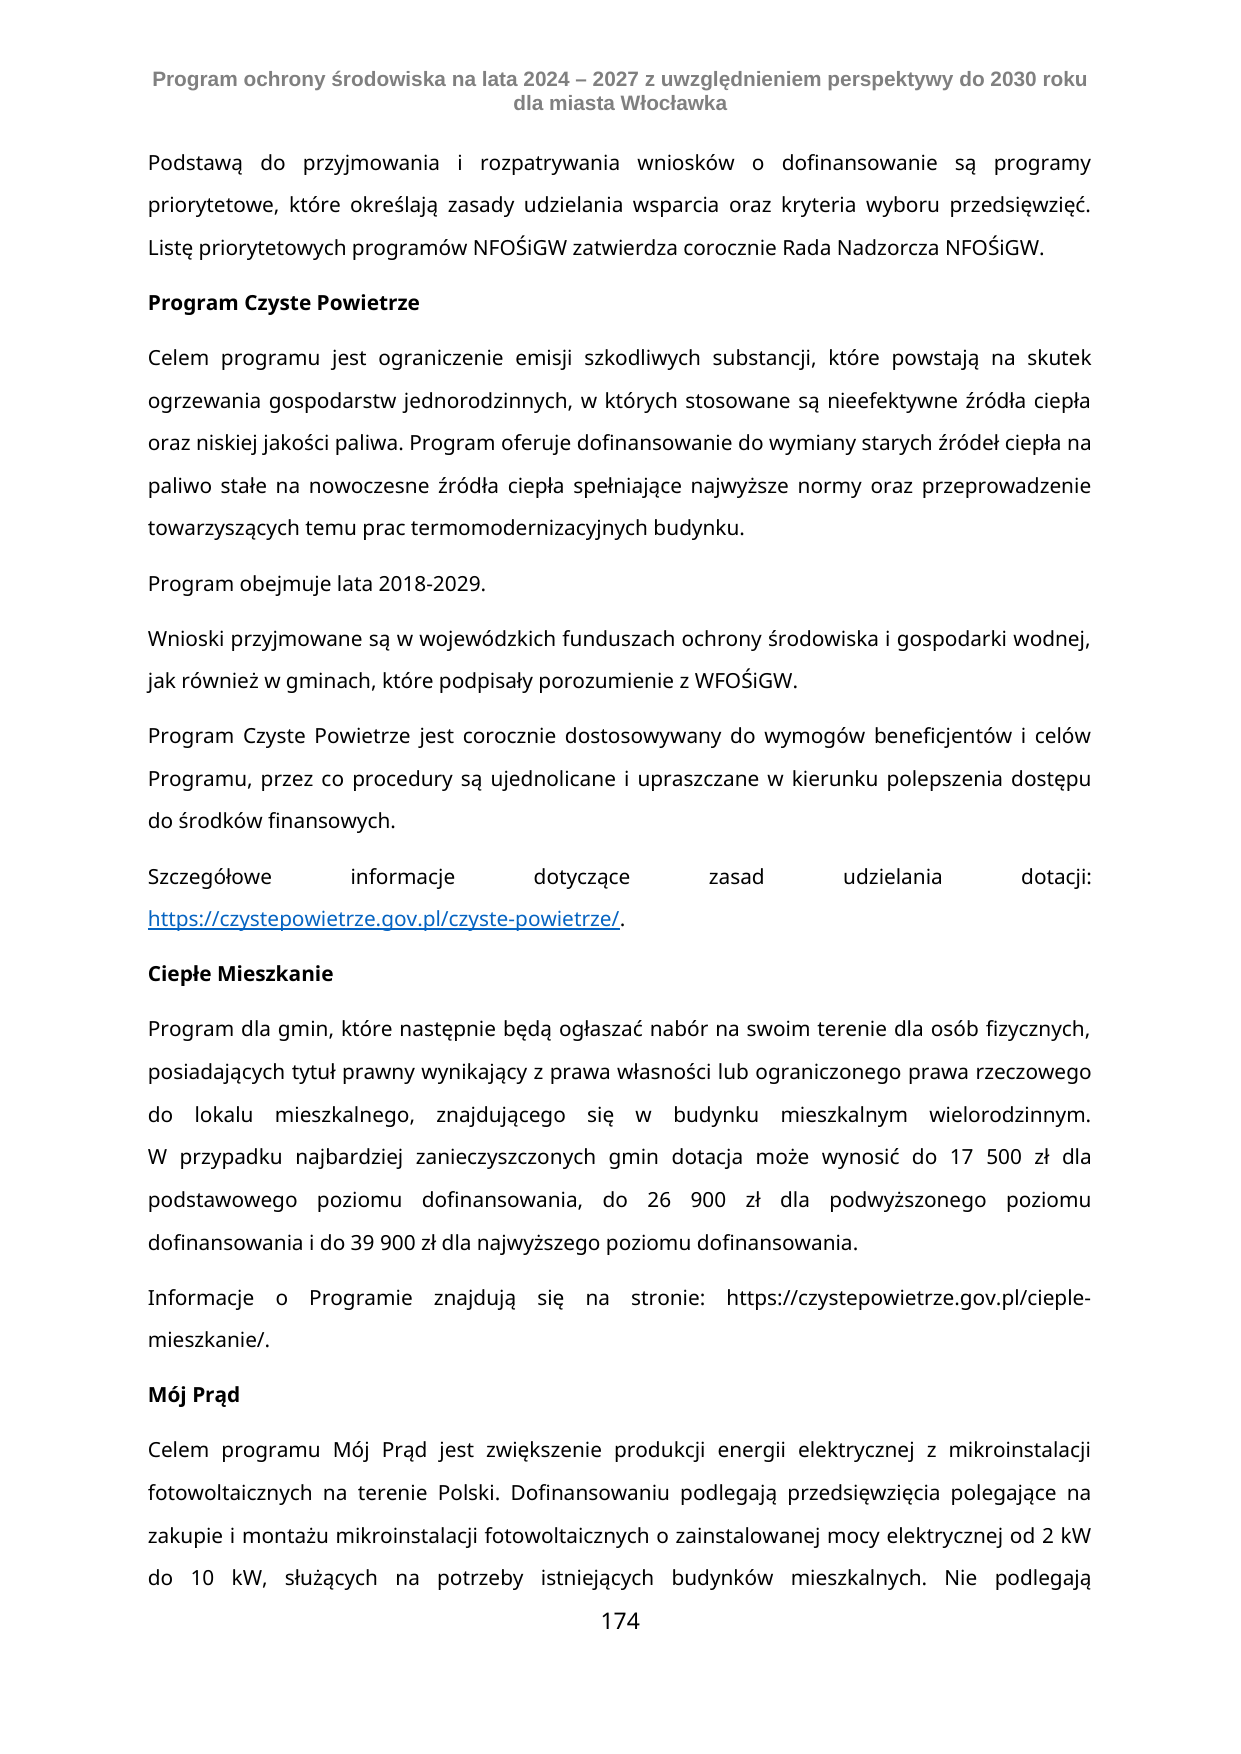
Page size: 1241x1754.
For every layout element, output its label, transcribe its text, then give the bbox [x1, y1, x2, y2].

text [148, 1436, 1092, 1592]
text Program Czyste Powietrze jest corocznie dostosowywany do wymogów beneficjentów i celów Programu, przez co procedury są ujednolicane i upraszczane w kierunku polepszenia dostępu do środków finansowych. [148, 721, 1092, 835]
text Celem programu jest ograniczenie emisji szkodliwych substancji, które powstają na skutek ogrzewania gospodarstw jednorodzinnych, w których stosowane są nieefektywne źródła ciepła oraz niskiej jakości paliwa. Program oferuje dofinansowanie do wymiany starych źródeł ciepła na paliwo stałe na nowoczesne źródła ciepła spełniające najwyższe normy oraz przeprowadzenie towarzyszących temu prac termomodernizacyjnych budynku. [148, 343, 1092, 542]
text Podstawą do przyjmowania i rozpatrywania wniosków o dofinansowanie są programy priorytetowe, które określają zasady udzielania wsparcia oraz kryteria wyboru przedsięwzięć. Listę priorytetowych programów NFOŚiGW zatwierdza corocznie Rada Nadzorcza NFOŚiGW. [148, 148, 1092, 261]
text Program dla gmin, które następnie będą ogłaszać nabór na swoim terenie dla osób fizycznych, posiadających tytuł prawny wynikający z prawa własności lub ograniczonego prawa rzeczowego do lokalu mieszkalnego, znajdującego się w budynku mieszkalnym wielorodzinnym. W przypadku najbardziej zanieczyszczonych gmin dotacja może wynosić do 17 500 zł dla podstawowego poziomu dofinansowania, do 26 900 zł dla podwyższonego poziomu dofinansowania i do 39 900 zł dla najwyższego poziomu dofinansowania. [148, 1014, 1092, 1256]
text Szczegółowe informacje dotyczące zasad udzielania dotacji: https://czystepowietrze.gov.pl/czyste-powietrze/. [148, 862, 1092, 933]
text Program Czyste Powietrze [148, 288, 1092, 316]
text Program obejmuje lata 2018-2029. [148, 569, 1092, 597]
text Mój Prąd [148, 1380, 1092, 1409]
text Wnioski przyjmowane są w wojewódzkich funduszach ochrony środowiska i gospodarki wodnej, jak również w gminach, które podpisały porozumienie z WFOŚiGW. [148, 624, 1092, 695]
text Informacje o Programie znajdują się na stronie: https://czystepowietrze.gov.pl/cieple-mieszkanie/. [148, 1283, 1092, 1354]
text Ciepłe Mieszkanie [148, 959, 1092, 988]
